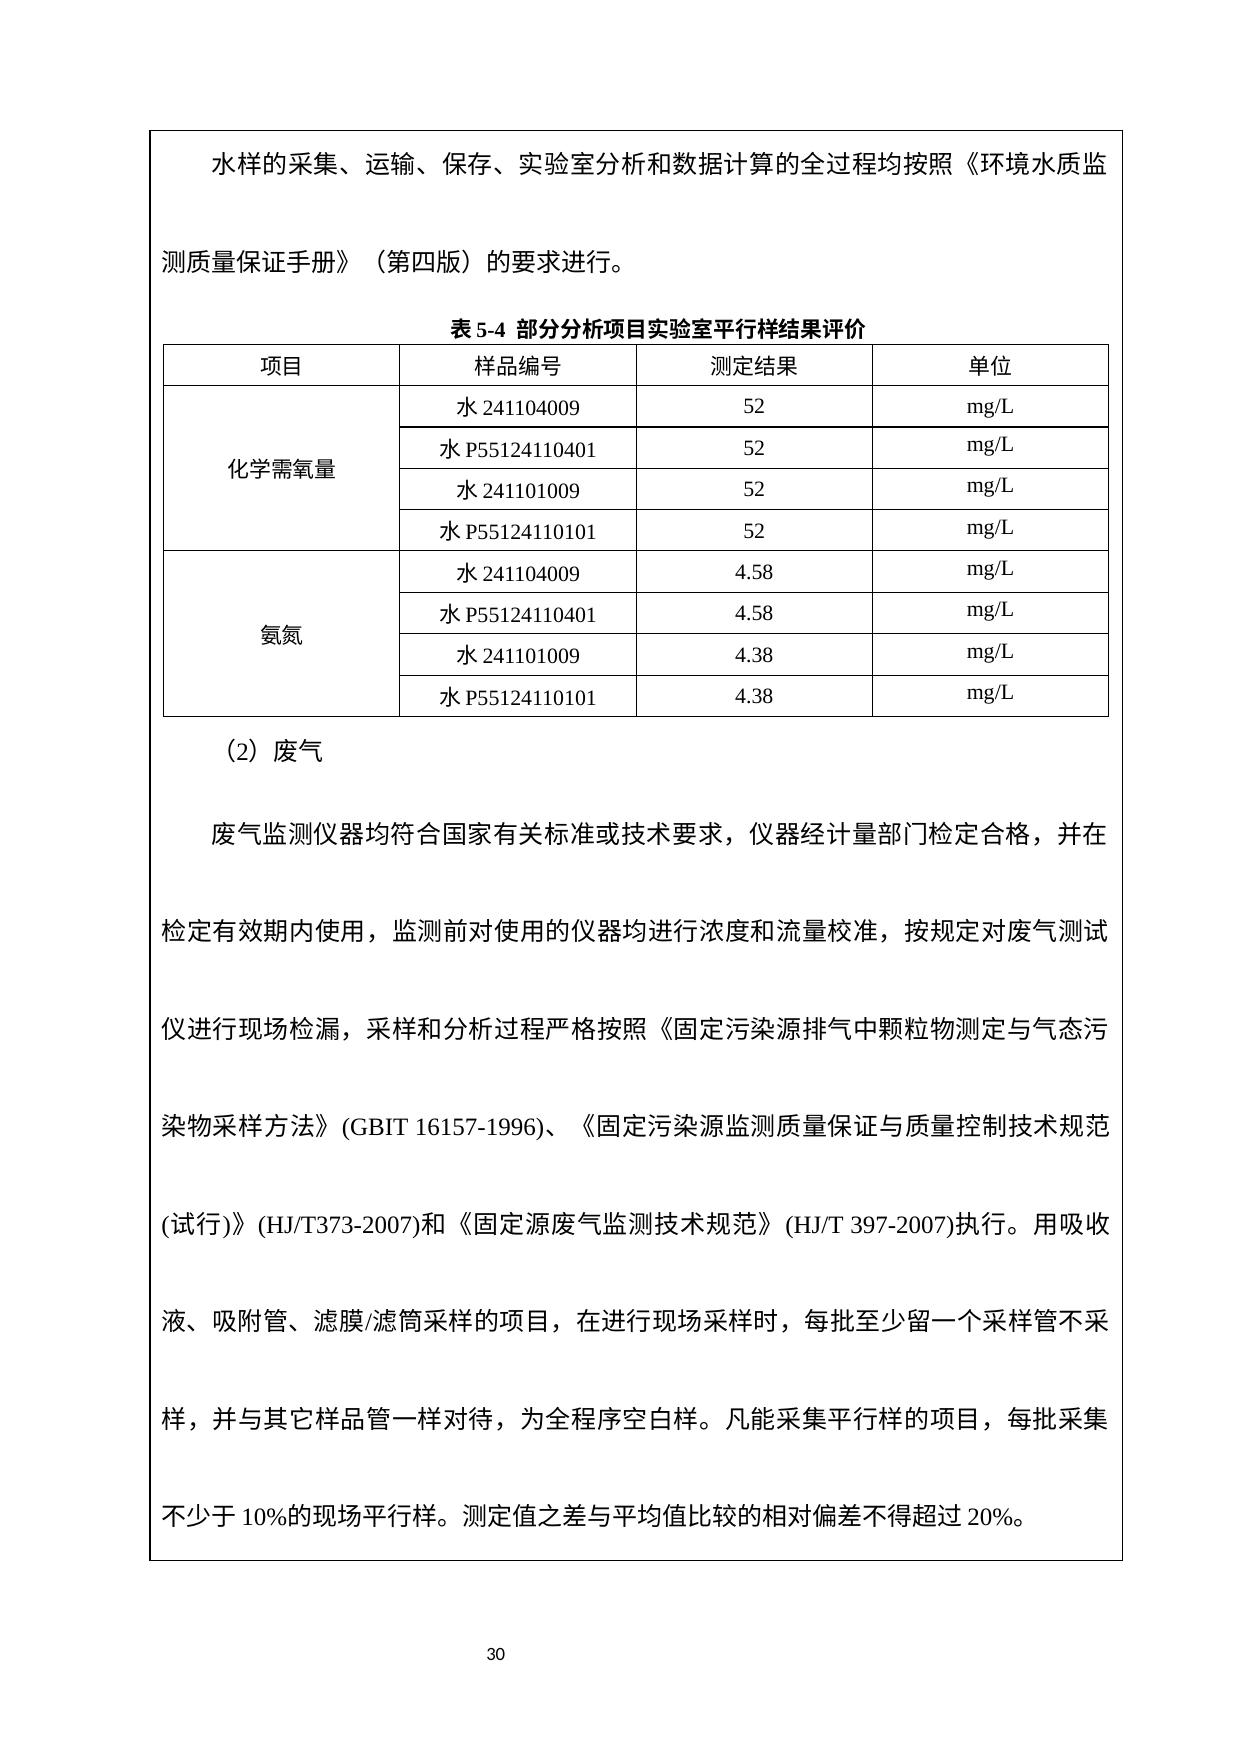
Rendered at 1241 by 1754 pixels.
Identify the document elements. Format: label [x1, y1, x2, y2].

table_header [151, 131, 1122, 1560]
